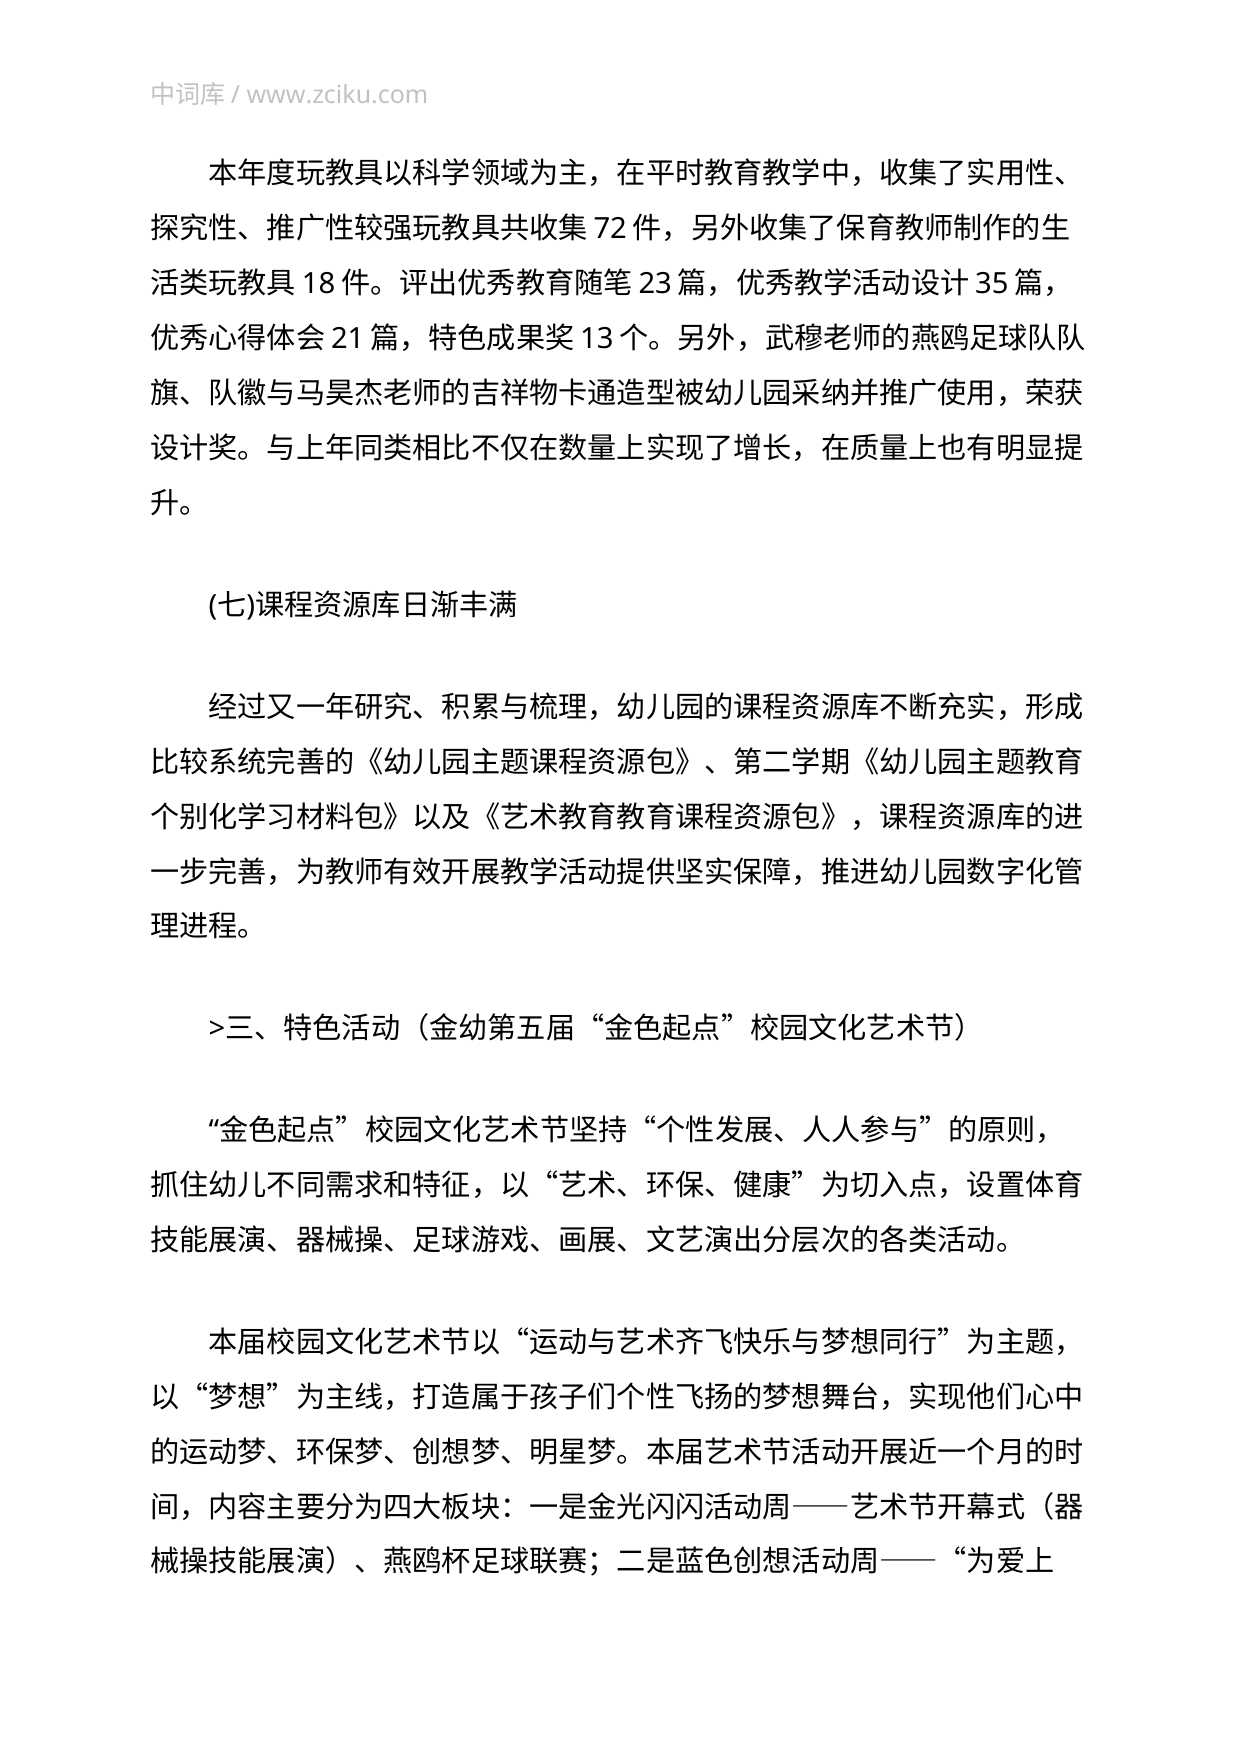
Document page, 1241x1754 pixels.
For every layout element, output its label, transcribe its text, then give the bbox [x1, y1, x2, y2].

text “金色起点”校园文化艺术节坚持“个性发展、人人参与”的原则，抓住幼儿不同需求和特征，以“艺术、环保、健康”为切入点，设置体育技能展演、器械操、足球游戏、画展、文艺演出分层次的各类活动。 [150, 1107, 1090, 1259]
text 经过又一年研究、积累与梳理，幼儿园的课程资源库不断充实，形成比较系统完善的《幼儿园主题课程资源包》、第二学期《幼儿园主题教育个别化学习材料包》以及《艺术教育教育课程资源包》，课程资源库的进一步完善，为教师有效开展教学活动提供坚实保障，推进幼儿园数字化管理进程。 [150, 683, 1090, 945]
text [150, 1318, 1090, 1580]
text (七)课程资源库日渐丰满 [150, 581, 1090, 624]
text >三、特色活动（金幼第五届“金色起点”校园文化艺术节） [150, 1005, 1090, 1047]
text 本年度玩教具以科学领域为主，在平时教育教学中，收集了实用性、探究性、推广性较强玩教具共收集72件，另外收集了保育教师制作的生活类玩教具18件。评出优秀教育随笔23篇，优秀教学活动设计35篇，优秀心得体会21篇，特色成果奖13个。另外，武穆老师的燕鸥足球队队旗、队徽与马昊杰老师的吉祥物卡通造型被幼儿园采纳并推广使用，荣获设计奖。与上年同类相比不仅在数量上实现了增长，在质量上也有明显提升。 [150, 150, 1090, 522]
